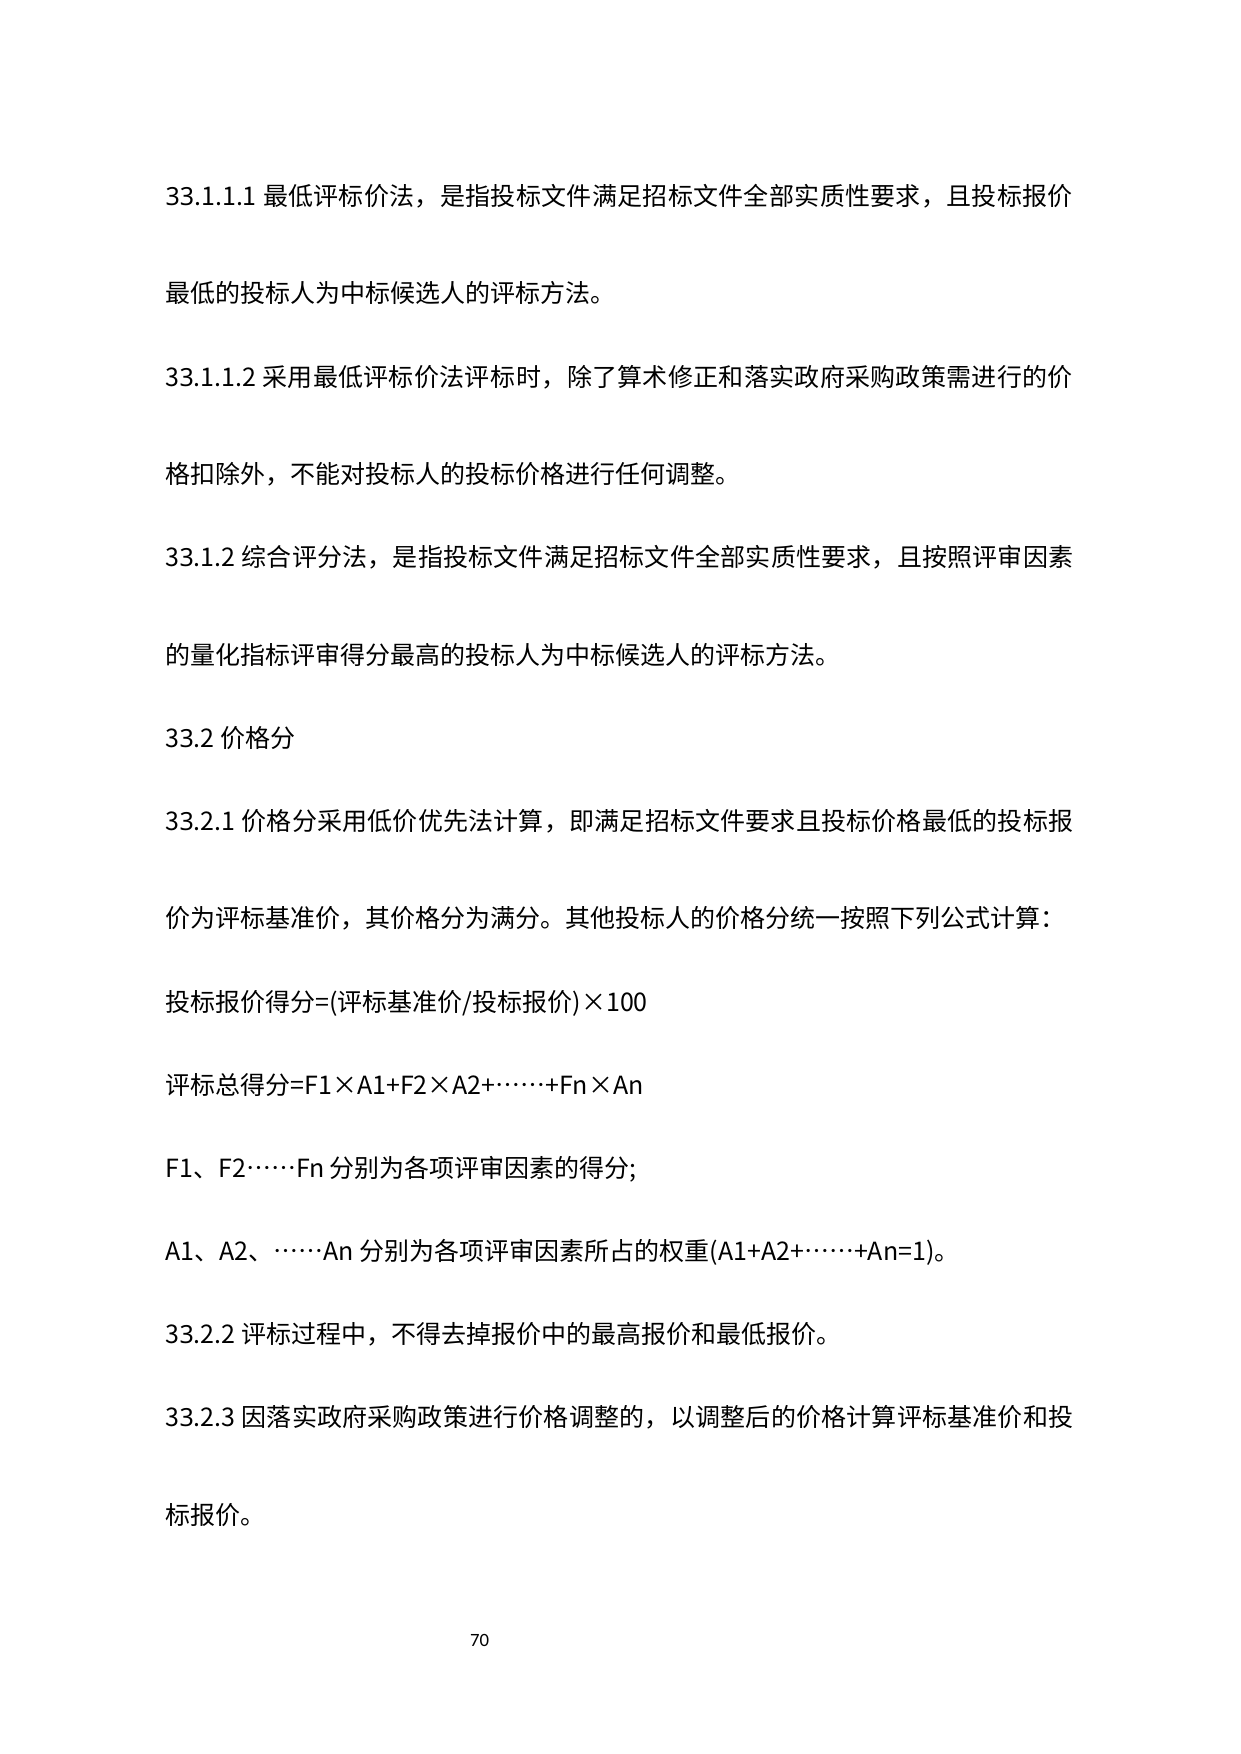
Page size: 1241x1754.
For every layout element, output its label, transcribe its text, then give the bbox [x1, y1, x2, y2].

text 评标总得分=F1×A1+F2×A2+……+Fn×An [165, 1051, 1075, 1116]
text A1、A2、……An 分别为各项评审因素所占的权重(A1+A2+……+An=1)。 [165, 1217, 1075, 1282]
text F1、F2……Fn分别为各项评审因素的得分; [165, 1134, 1075, 1199]
text 投标报价得分=(评标基准价/投标报价)×100 [165, 968, 1075, 1033]
text 33.2.1 价格分采用低价优先法计算，即满足招标文件要求且投标价格最低的投标报价为评标基准价，其价格分为满分。其他投标人的价格分统一按照下列公式计算： [165, 787, 1075, 949]
text 33.1.1.2 采用最低评标价法评标时，除了算术修正和落实政府采购政策需进行的价格扣除外，不能对投标人的投标价格进行任何调整。 [165, 343, 1075, 505]
text 33.2.3 因落实政府采购政策进行价格调整的，以调整后的价格计算评标基准价和投标报价。 [165, 1383, 1075, 1546]
text 33.1.1.1 最低评标价法，是指投标文件满足招标文件全部实质性要求，且投标报价最低的投标人为中标候选人的评标方法。 [165, 162, 1075, 324]
text 33.2 价格分 [165, 704, 1075, 769]
text 33.2.2 评标过程中，不得去掉报价中的最高报价和最低报价。 [165, 1300, 1075, 1365]
text 33.1.2 综合评分法，是指投标文件满足招标文件全部实质性要求，且按照评审因素的量化指标评审得分最高的投标人为中标候选人的评标方法。 [165, 523, 1075, 686]
